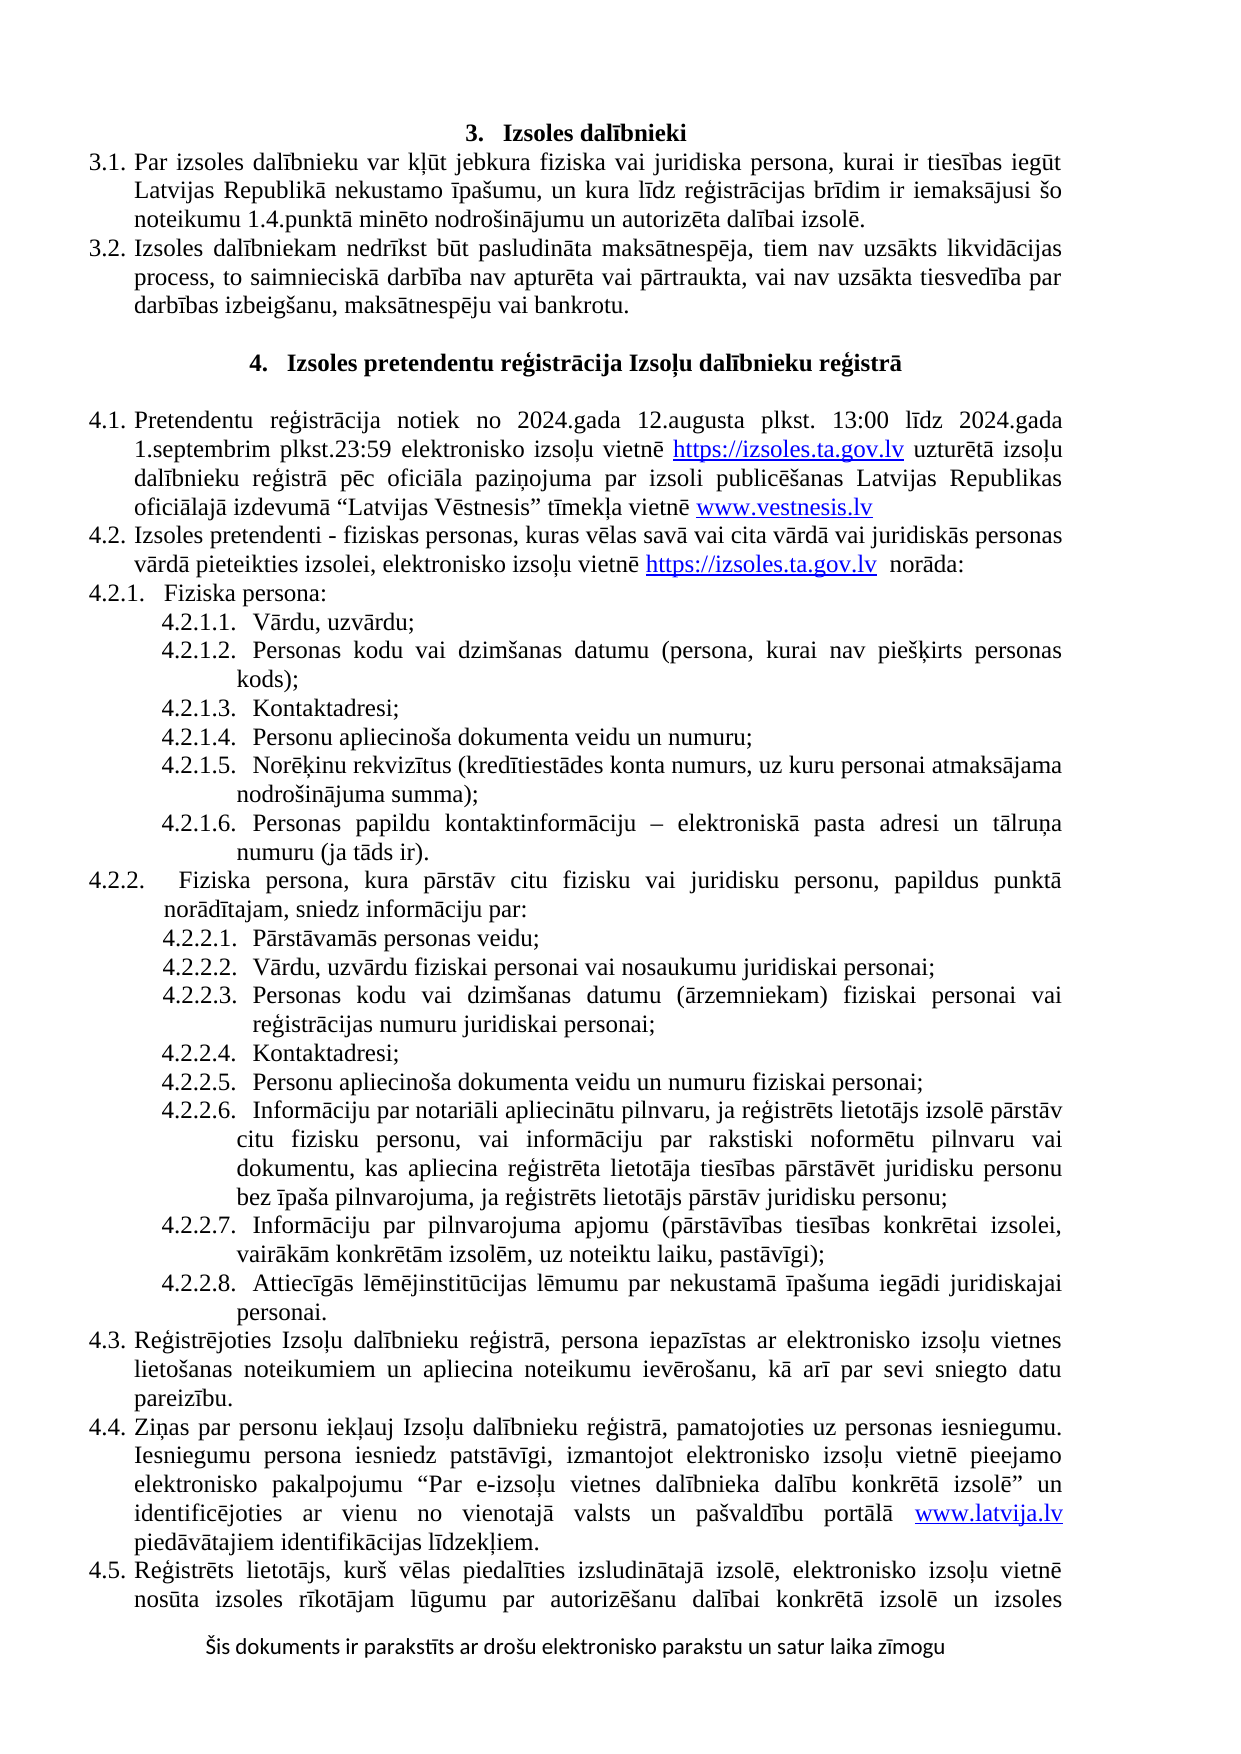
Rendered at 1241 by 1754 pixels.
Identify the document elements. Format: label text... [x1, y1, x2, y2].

list Reģistrējoties Izsoļu dalībnieku reģistrā, persona iepazīstas ar elektronisko izsoļu vietnes lietošanas noteikumiem un apliecina noteikumu ievērošanu, kā arī par sevi sniegto datu pareizību. [89, 1326, 1063, 1412]
list Vārdu, uzvārdu; [161, 607, 1063, 636]
list Izsoles dalībnieki [89, 118, 1063, 147]
list Fiziska persona, kura pārstāv citu fizisku vai juridisku personu, papildus punktā norādītajam, sniedz informāciju par: [89, 866, 1063, 923]
list Informāciju par pilnvarojuma apjomu (pārstāvības tiesības konkrētai izsolei, vairākām konkrētām izsolēm, uz noteiktu laiku, pastāvīgi); [161, 1211, 1063, 1268]
list Personas kodu vai dzimšanas datumu (ārzemniekam) fiziskai personai vai reģistrācijas numuru juridiskai personai; [162, 981, 1063, 1038]
list Personas kodu vai dzimšanas datumu (persona, kurai nav piešķirts personas kods); [161, 636, 1063, 693]
list Personas papildu kontaktinformāciju – elektroniskā pasta adresi un tālruņa numuru (ja tāds ir). [161, 808, 1063, 866]
list Pretendentu reģistrācija notiek no 2024.gada 12.augusta plkst. 13:00 līdz 2024.gada 1.septembrim plkst.23:59 elektronisko izsoļu vietnē https://izsoles.ta.gov.lv uzturētā izsoļu dalībnieku reģistrā pēc oficiāla paziņojuma par izsoli publicēšanas Latvijas Republikas oficiālajā izdevumā “Latvijas Vēstnesis” tīmekļa vietnē www.vestnesis.lv [89, 406, 1063, 521]
list Par izsoles dalībnieku var kļūt jebkura fiziska vai juridiska persona, kurai ir tiesības iegūt Latvijas Republikā nekustamo īpašumu, un kura līdz reģistrācijas brīdim ir iemaksājusi šo noteikumu 1.4.punktā minēto nodrošinājumu un autorizēta dalībai izsolē. [89, 147, 1063, 233]
list Personu apliecinoša dokumenta veidu un numuru fiziskai personai; [161, 1067, 1063, 1096]
list Vārdu, uzvārdu fiziskai personai vai nosaukumu juridiskai personai; [162, 952, 1063, 981]
list Fiziska persona: [89, 578, 1063, 607]
list Izsoles dalībniekam nedrīkst būt pasludināta maksātnespēja, tiem nav uzsākts likvidācijas process, to saimnieciskā darbība nav apturēta vai pārtraukta, vai nav uzsākta tiesvedība par darbības izbeigšanu, maksātnespēju vai bankrotu. [89, 233, 1063, 319]
list Informāciju par notariāli apliecinātu pilnvaru, ja reģistrēts lietotājs izsolē pārstāv citu fizisku personu, vai informāciju par rakstiski noformētu pilnvaru vai dokumentu, kas apliecina reģistrēta lietotāja tiesības pārstāvēt juridisku personu bez īpaša pilnvarojuma, ja reģistrēts lietotājs pārstāv juridisku personu; [161, 1096, 1063, 1211]
list Kontaktadresi; [161, 693, 1063, 722]
list Izsoles pretendenti - fiziskas personas, kuras vēlas savā vai cita vārdā vai juridiskās personas vārdā pieteikties izsolei, elektronisko izsoļu vietnē https://izsoles.ta.gov.lv norāda: [89, 521, 1063, 578]
list Ziņas par personu iekļauj Izsoļu dalībnieku reģistrā, pamatojoties uz personas iesniegumu. Iesniegumu persona iesniedz patstāvīgi, izmantojot elektronisko izsoļu vietnē pieejamo elektronisko pakalpojumu “Par e-izsoļu vietnes dalībnieka dalību konkrētā izsolē” un identificējoties ar vienu no vienotajā valsts un pašvaldību portālā www.latvija.lv piedāvātajiem identifikācijas līdzekļiem. [89, 1412, 1063, 1556]
list Kontaktadresi; [161, 1038, 1063, 1067]
list Izsoles pretendentu reģistrācija Izsoļu dalībnieku reģistrā [89, 348, 1063, 377]
list Attiecīgās lēmējinstitūcijas lēmumu par nekustamā īpašuma iegādi juridiskajai personai. [161, 1268, 1063, 1326]
list Norēķinu rekvizītus (kredītiestādes konta numurs, uz kuru personai atmaksājama nodrošinājuma summa); [161, 751, 1063, 808]
list Pārstāvamās personas veidu; [162, 923, 1063, 952]
list Personu apliecinoša dokumenta veidu un numuru; [161, 722, 1063, 751]
